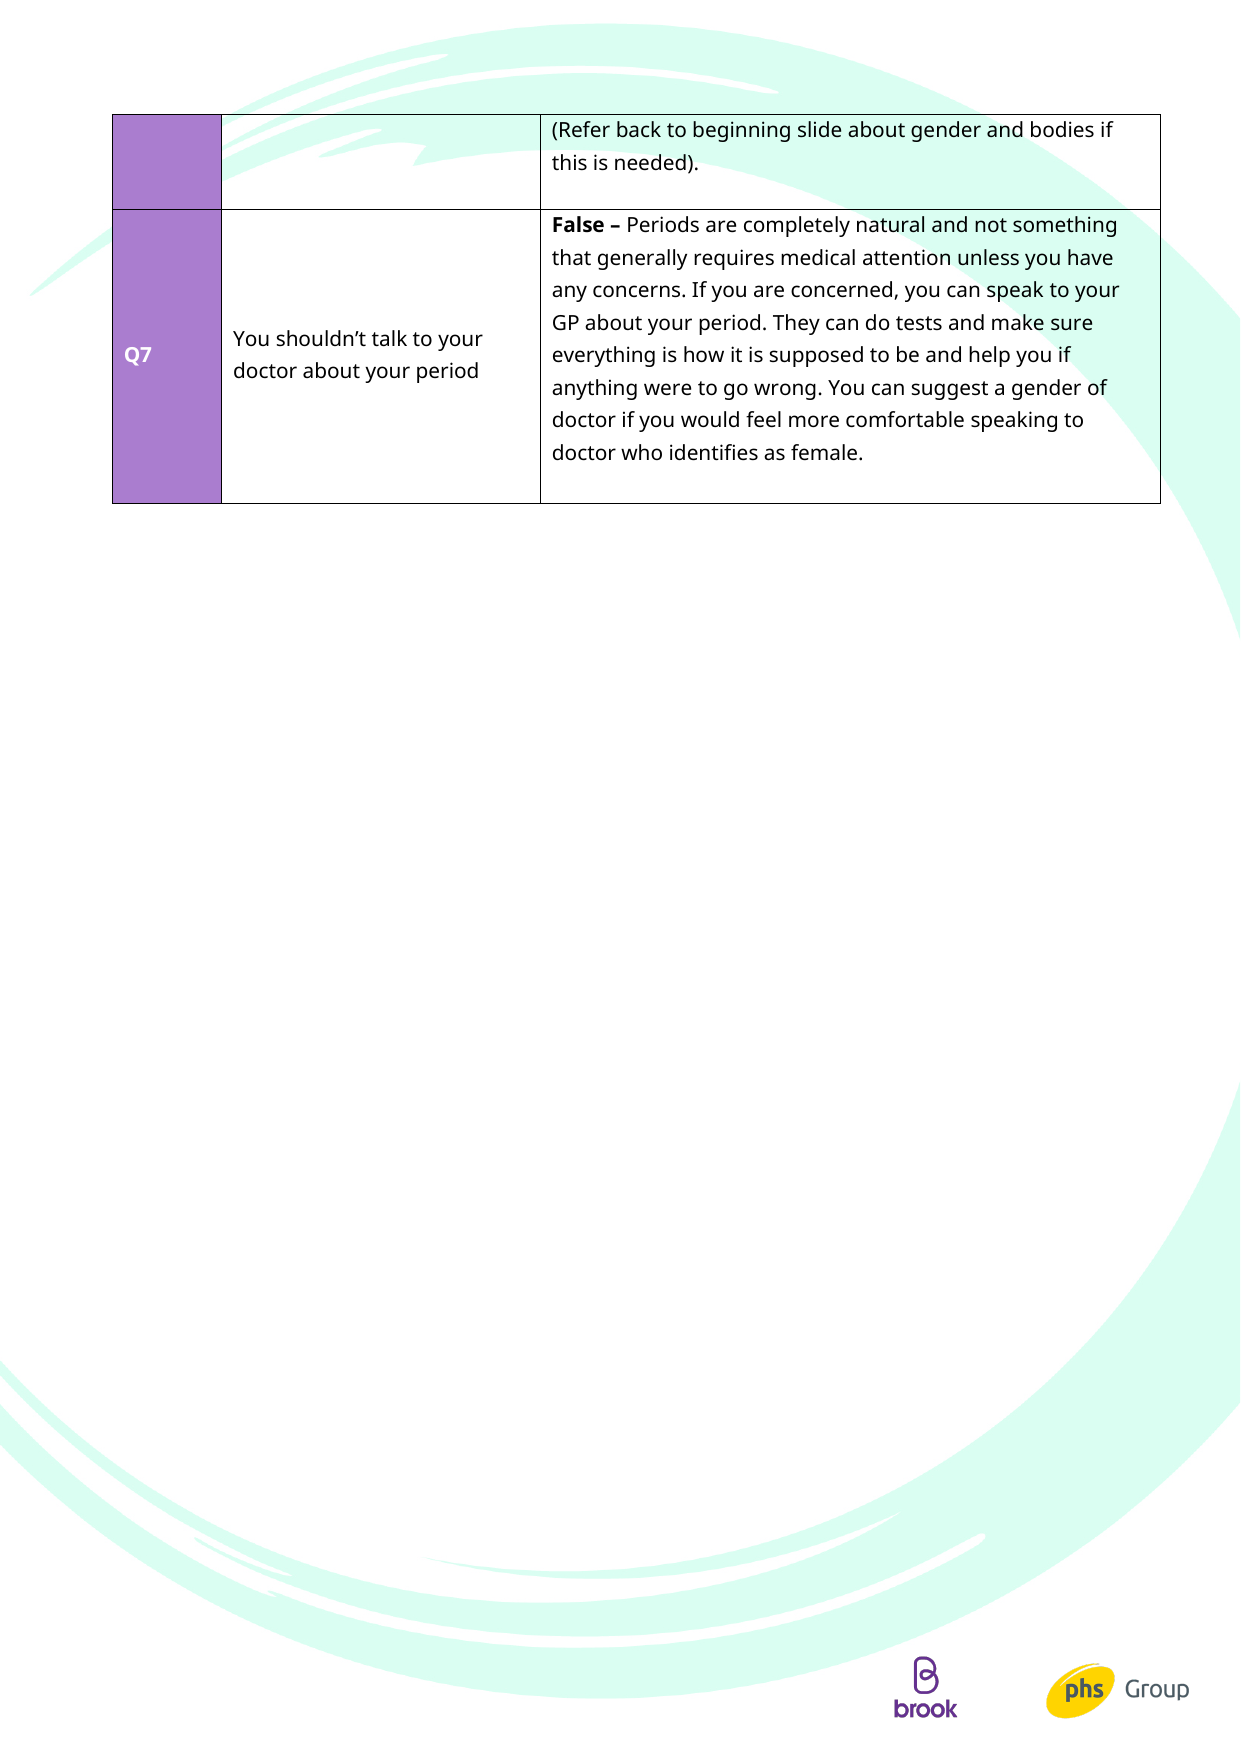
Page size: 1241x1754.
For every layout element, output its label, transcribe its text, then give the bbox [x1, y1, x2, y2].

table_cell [541, 115, 1160, 209]
picture [0, 0, 1241, 1754]
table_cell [222, 115, 540, 209]
table_cell You shouldn’t talk to your doctor about your period [222, 210, 540, 503]
table_cell Q6 [113, 115, 221, 209]
table_cell False – Periods are completely natural and not something that generally requires medical attention unless you have any concerns. If you are concerned, you can speak to your GP about your period. They can do tests and make sure everything is how it is supposed to be and help you if anything were to go wrong. You can suggest a gender of doctor if you would feel more comfortable speaking to doctor who identifies as female. [541, 210, 1160, 503]
table_cell Q7 [113, 210, 221, 503]
